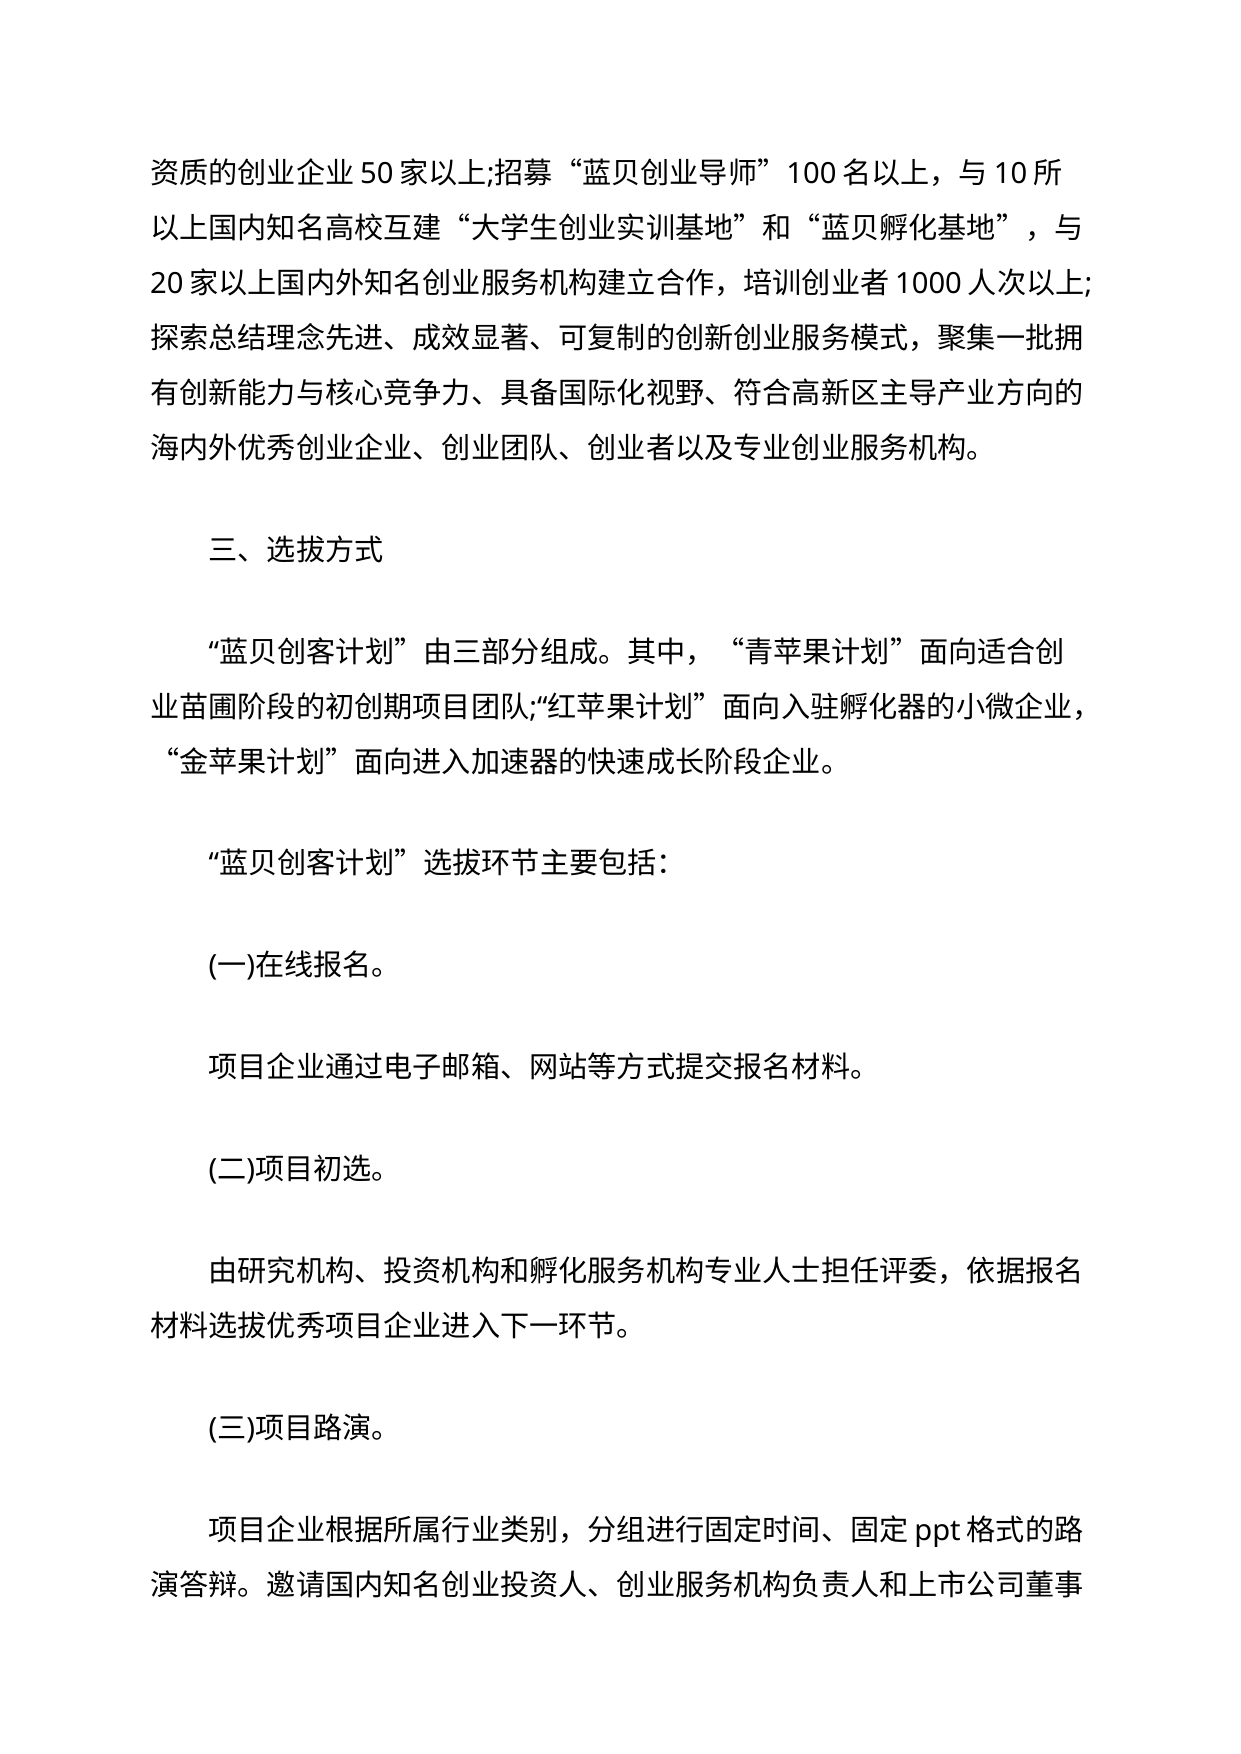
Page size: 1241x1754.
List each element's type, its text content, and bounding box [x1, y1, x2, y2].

text “蓝贝创客计划”由三部分组成。其中，“青苹果计划”面向适合创业苗圃阶段的初创期项目团队;“红苹果计划”面向入驻孵化器的小微企业，“金苹果计划”面向进入加速器的快速成长阶段企业。 [150, 628, 1090, 781]
text (二)项目初选。 [150, 1146, 1090, 1188]
text 项目企业通过电子邮箱、网站等方式提交报名材料。 [150, 1044, 1090, 1086]
text (三)项目路演。 [150, 1404, 1090, 1447]
text “蓝贝创客计划”选拔环节主要包括： [150, 840, 1090, 882]
text 三、选拔方式 [150, 526, 1090, 569]
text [150, 150, 1090, 467]
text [150, 1506, 1090, 1604]
text 由研究机构、投资机构和孵化服务机构专业人士担任评委，依据报名材料选拔优秀项目企业进入下一环节。 [150, 1248, 1090, 1345]
text (一)在线报名。 [150, 942, 1090, 984]
